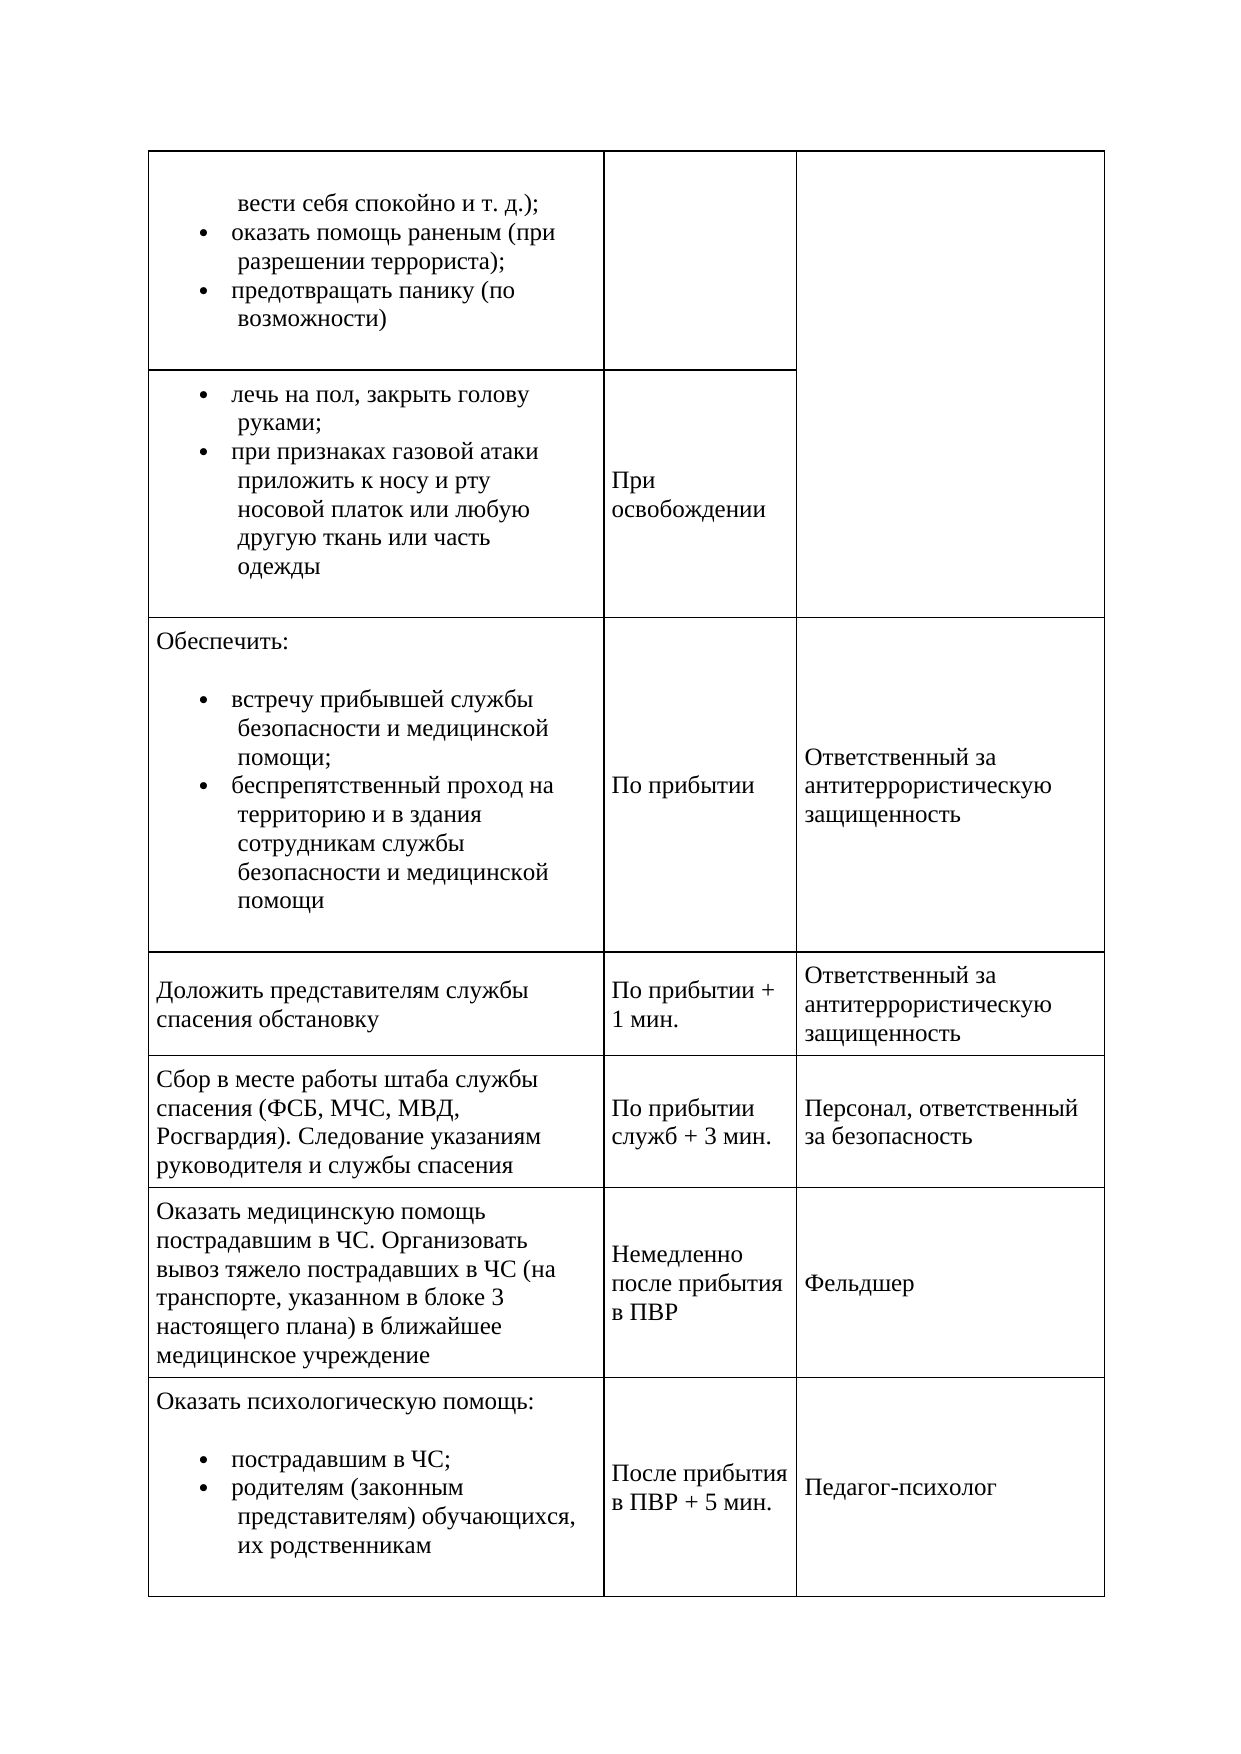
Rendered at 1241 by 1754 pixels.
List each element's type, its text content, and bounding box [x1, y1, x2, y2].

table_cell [605, 152, 796, 369]
table_cell Немедленно после прибытия в ПВР [605, 1188, 796, 1376]
table_cell По прибытии служб + 3 мин. [605, 1056, 796, 1187]
table_cell По прибытии [605, 618, 796, 951]
table_cell Персонал, ответственный за безопасность [797, 1056, 1104, 1187]
table_cell По прибытии + 1 мин. [605, 953, 796, 1054]
table_cell Оказать медицинскую помощь пострадавшим в ЧС. Организовать вывоз тяжело пострадавших в ЧС (на транспорте, указанном в блоке 3 настоящего плана) в ближайшее медицинское учреждение [149, 1188, 603, 1376]
table_cell При освобождении [605, 371, 796, 617]
table_cell Сбор в месте работы штаба службы спасения (ФСБ, МЧС, МВД, Росгвардия). Следование указаниям руководителя и службы спасения [149, 1056, 603, 1187]
table_cell После прибытия в ПВР + 5 мин. [605, 1378, 796, 1596]
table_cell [797, 152, 1104, 617]
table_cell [149, 152, 603, 369]
table_cell Ответственный за антитеррористическую защищенность [797, 618, 1104, 951]
table_cell Оказать психологическую помощь: пострадавшим в ЧС; родителям (законным представителям) обучающихся, их родственникам [149, 1378, 603, 1596]
table_cell Педагог-психолог [797, 1378, 1104, 1596]
table_cell Обеспечить: встречу прибывшей службы безопасности и медицинской помощи; беспрепятственный проход на территорию и в здания сотрудникам службы безопасности и медицинской помощи [149, 618, 603, 951]
table_cell лечь на пол, закрыть голову руками; при признаках газовой атаки приложить к носу и рту носовой платок или любую другую ткань или часть одежды [149, 371, 603, 617]
table_cell Фельдшер [797, 1188, 1104, 1376]
table_cell Доложить представителям службы спасения обстановку [149, 953, 603, 1054]
table_cell Ответственный за антитеррористическую защищенность [797, 953, 1104, 1054]
